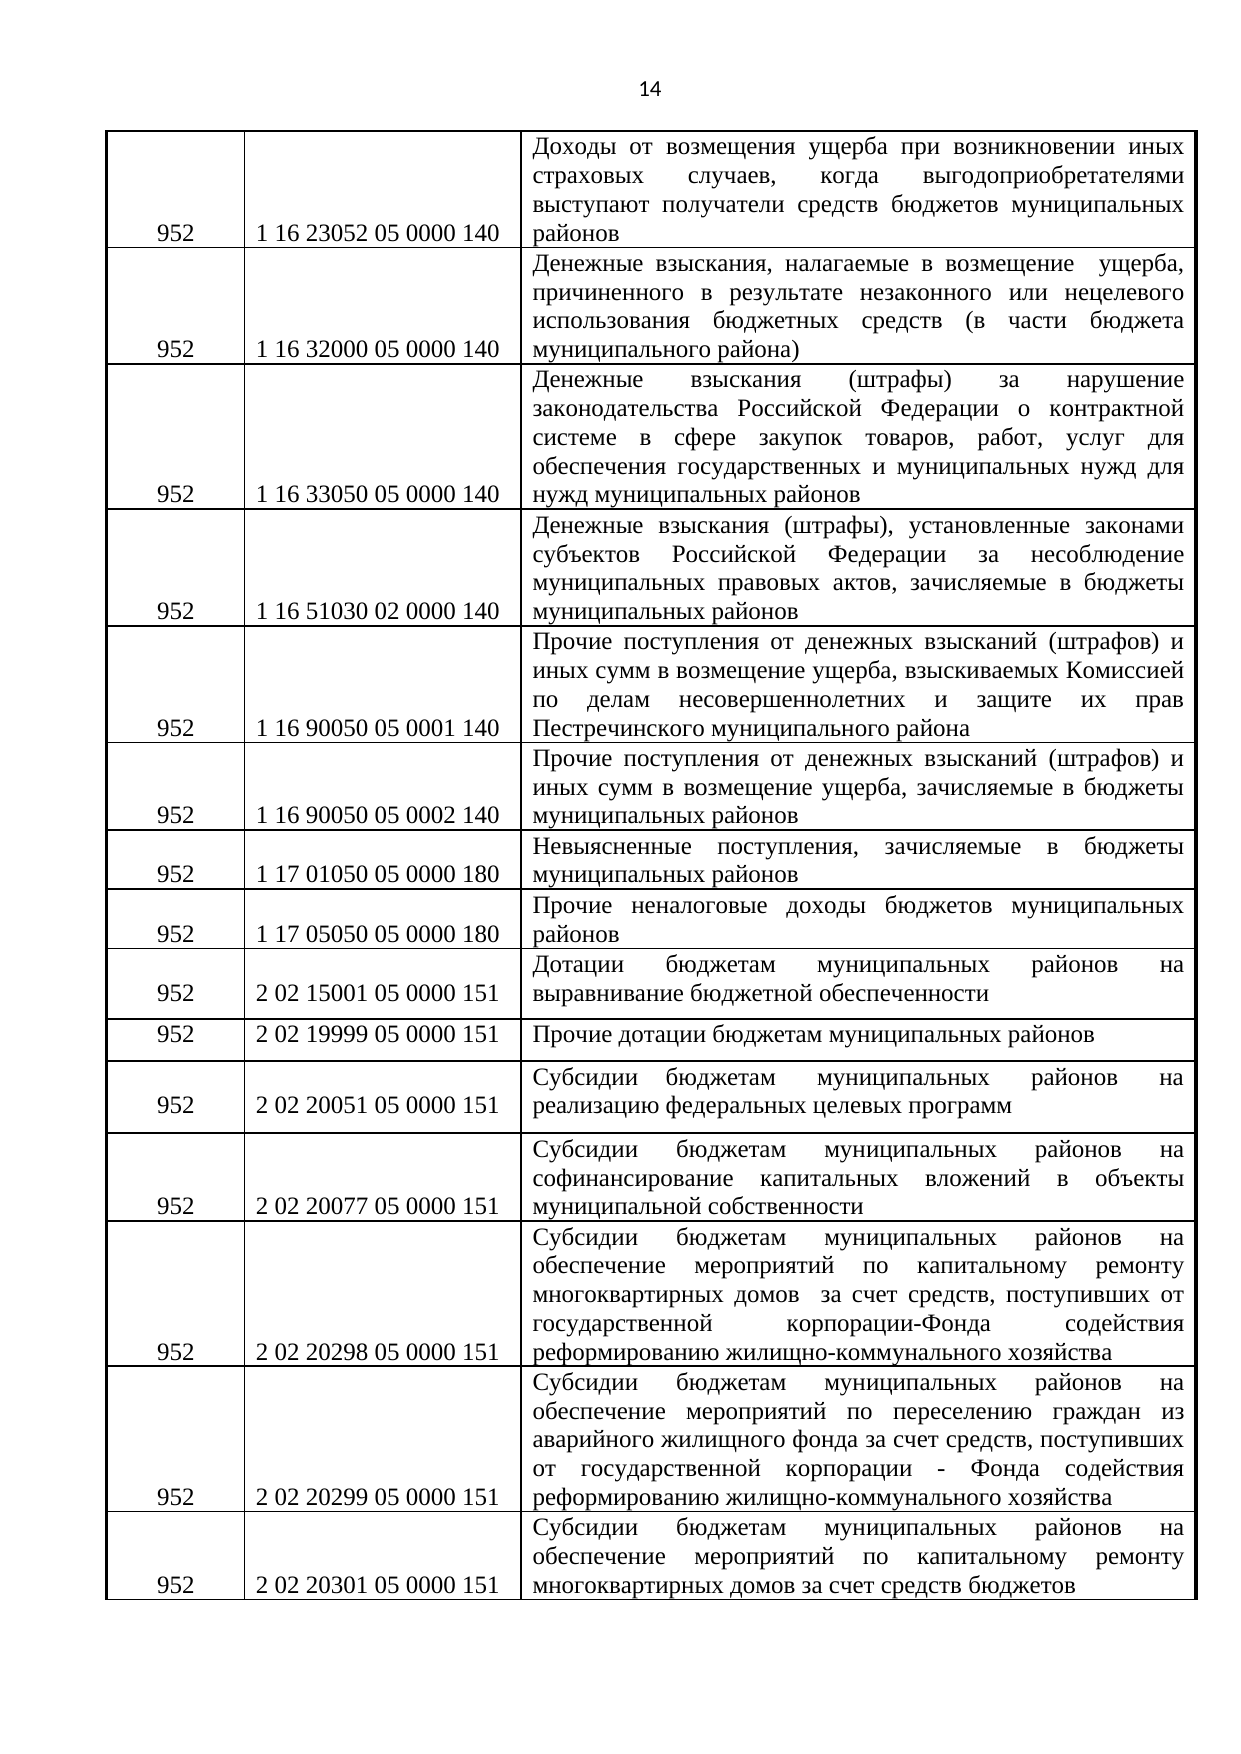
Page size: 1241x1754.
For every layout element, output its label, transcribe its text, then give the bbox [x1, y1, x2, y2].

table_cell 952 [108, 1062, 244, 1132]
table_cell Денежные взыскания, налагаемые в возмещение ущерба, причиненного в результате незаконного или нецелевого использования бюджетных средств (в части бюджета муниципального района) [522, 248, 1194, 363]
table_cell 952 [108, 510, 244, 625]
table_cell 952 [108, 1020, 244, 1060]
table_cell 952 [108, 365, 244, 508]
table_cell 2 02 20298 05 0000 151 [245, 1222, 520, 1365]
table_cell 952 [108, 627, 244, 741]
table_cell Субсидии бюджетам муниципальных районов на обеспечение мероприятий по капитальному ремонту многоквартирных домов за счет средств бюджетов [522, 1512, 1194, 1598]
table_cell 1 16 32000 05 0000 140 [245, 248, 520, 363]
table_cell 952 [108, 248, 244, 363]
table_cell Субсидии бюджетам муниципальных районов на обеспечение мероприятий по переселению граждан из аварийного жилищного фонда за счет средств, поступивших от государственной корпорации - Фонда содействия реформированию жилищно-коммунального хозяйства [522, 1367, 1194, 1511]
table_cell 952 [108, 1222, 244, 1365]
table_cell 952 [108, 132, 244, 246]
table_cell 952 [108, 949, 244, 1018]
table_cell 952 [108, 890, 244, 947]
table_cell 2 02 19999 05 0000 151 [245, 1020, 520, 1060]
table_cell 952 [108, 743, 244, 829]
table_cell 1 17 01050 05 0000 180 [245, 831, 520, 888]
table_cell 1 17 05050 05 0000 180 [245, 890, 520, 947]
table_cell 952 [108, 831, 244, 888]
table_cell Денежные взыскания (штрафы), установленные законами субъектов Российской Федерации за несоблюдение муниципальных правовых актов, зачисляемые в бюджеты муниципальных районов [522, 510, 1194, 625]
table_cell 1 16 23052 05 0000 140 [245, 132, 520, 246]
table_cell 2 02 20299 05 0000 151 [245, 1367, 520, 1511]
table_cell 2 02 20051 05 0000 151 [245, 1062, 520, 1132]
table_cell 2 02 15001 05 0000 151 [245, 949, 520, 1018]
table_cell 952 [108, 1512, 244, 1598]
table_cell Дотации бюджетам муниципальных районов на выравнивание бюджетной обеспеченности [522, 949, 1194, 1018]
table_cell Доходы от возмещения ущерба при возникновении иных страховых случаев, когда выгодоприобретателями выступают получатели средств бюджетов муниципальных районов [522, 132, 1194, 246]
table_cell Денежные взыскания (штрафы) за нарушение законодательства Российской Федерации о контрактной системе в сфере закупок товаров, работ, услуг для обеспечения государственных и муниципальных нужд для нужд муниципальных районов [522, 365, 1194, 508]
table_cell 1 16 33050 05 0000 140 [245, 365, 520, 508]
table_cell Невыясненные поступления, зачисляемые в бюджеты муниципальных районов [522, 831, 1194, 888]
table_cell Прочие дотации бюджетам муниципальных районов [522, 1020, 1194, 1060]
table_cell Субсидии бюджетам муниципальных районов на обеспечение мероприятий по капитальному ремонту многоквартирных домов за счет средств, поступивших от государственной корпорации-Фонда содействия реформированию жилищно-коммунального хозяйства [522, 1222, 1194, 1365]
table_cell 1 16 90050 05 0002 140 [245, 743, 520, 829]
table_cell 1 16 90050 05 0001 140 [245, 627, 520, 741]
table_cell Прочие поступления от денежных взысканий (штрафов) и иных сумм в возмещение ущерба, зачисляемые в бюджеты муниципальных районов [522, 743, 1194, 829]
table_cell 2 02 20301 05 0000 151 [245, 1512, 520, 1598]
table_cell Субсидии бюджетам муниципальных районов на софинансирование капитальных вложений в объекты муниципальной собственности [522, 1134, 1194, 1220]
table_cell Прочие неналоговые доходы бюджетов муниципальных районов [522, 890, 1194, 947]
table_cell Прочие поступления от денежных взысканий (штрафов) и иных сумм в возмещение ущерба, взыскиваемых Комиссией по делам несовершеннолетних и защите их прав Пестречинского муниципального района [522, 627, 1194, 741]
table_cell 952 [108, 1367, 244, 1511]
table_cell 952 [108, 1134, 244, 1220]
table_cell 2 02 20077 05 0000 151 [245, 1134, 520, 1220]
table_cell Субсидии бюджетам муниципальных районов на реализацию федеральных целевых программ [522, 1062, 1194, 1132]
table_cell 1 16 51030 02 0000 140 [245, 510, 520, 625]
